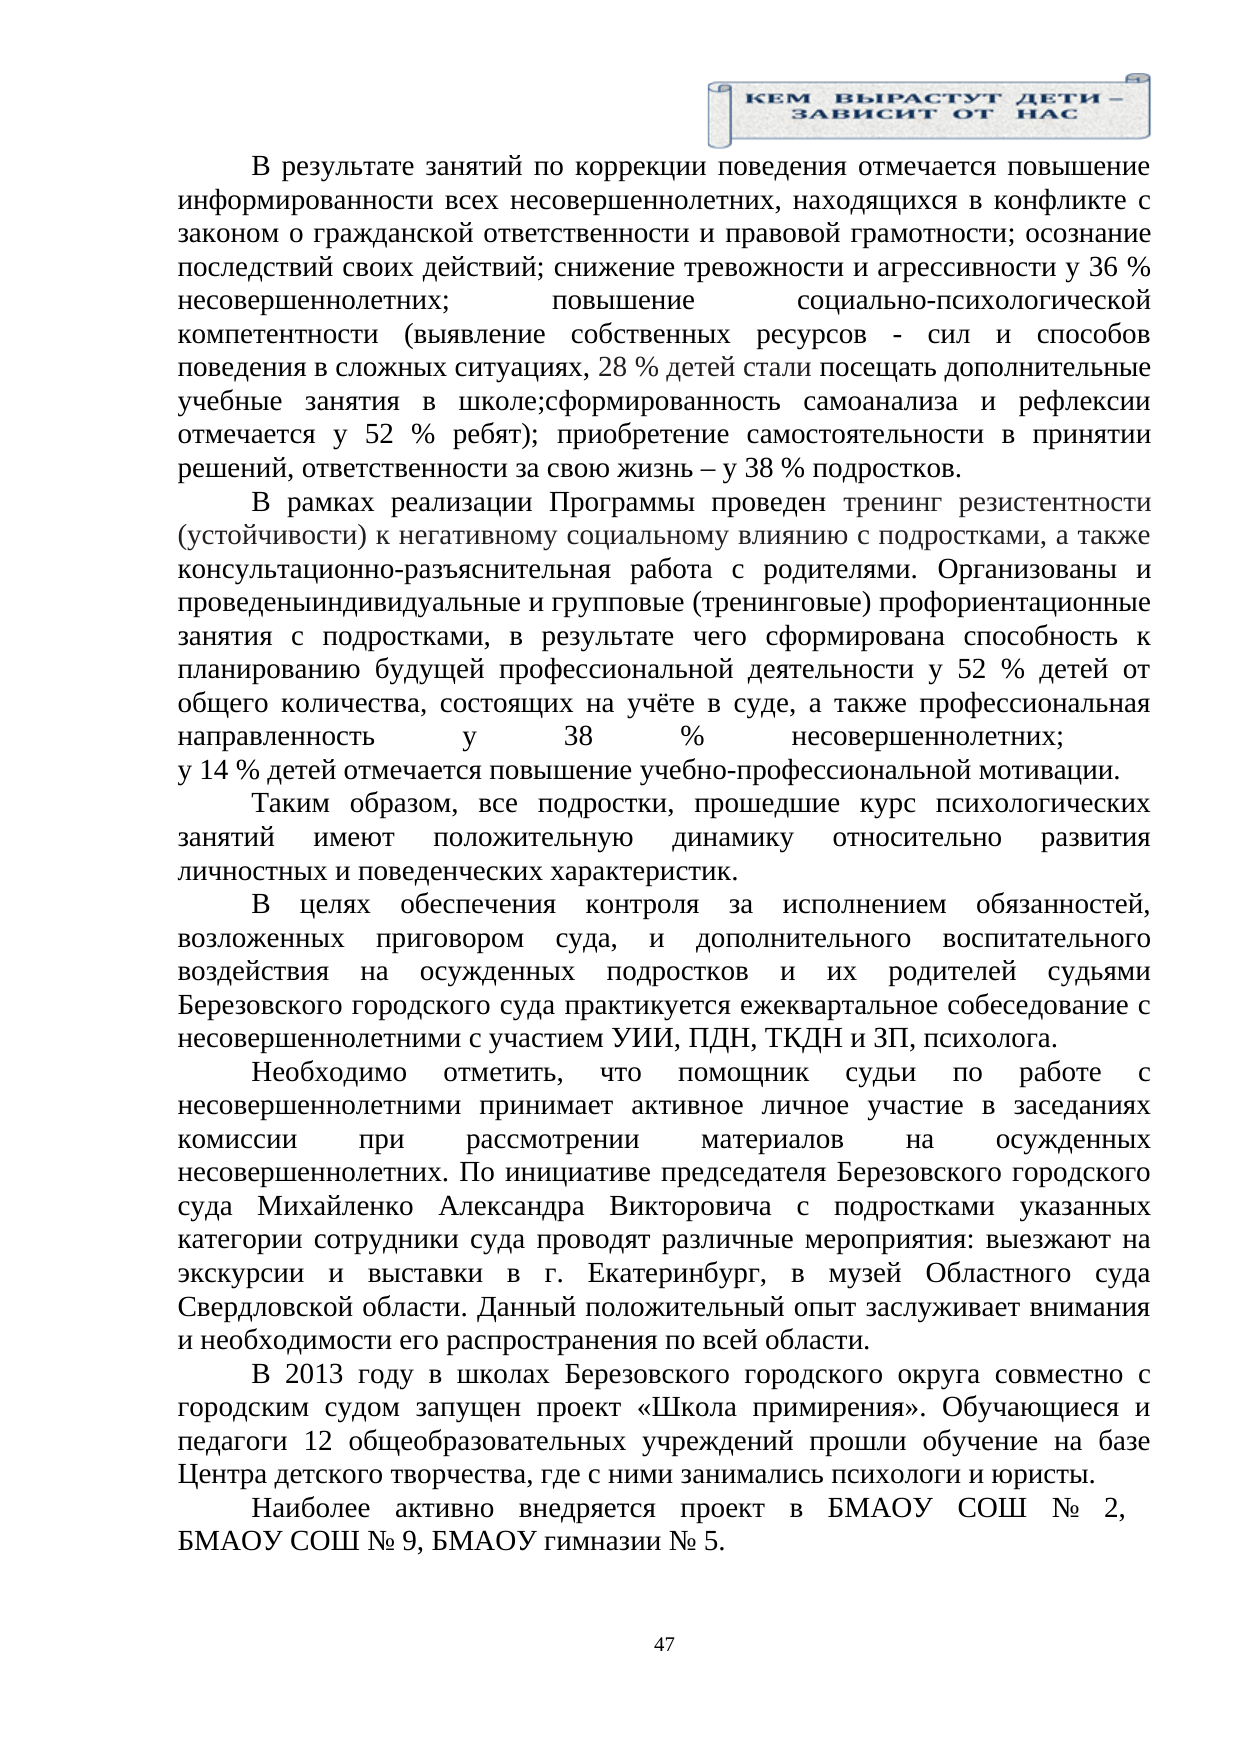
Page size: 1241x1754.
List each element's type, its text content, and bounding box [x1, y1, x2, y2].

text Необходимо отметить, что помощник судьи по работе с несовершеннолетними принимает активное личное участие в заседаниях комиссии при рассмотрении материалов на осужденных несовершеннолетних. По инициативе председателя Березовского городского суда Михайленко Александра Викторовича с подростками указанных категории сотрудники суда проводят различные мероприятия: выезжают на экскурсии и выставки в г. Екатеринбург, в музей Областного суда Свердловской области. Данный положительный опыт заслуживает внимания и необходимости его распространения по всей области. [177, 1054, 1152, 1356]
text В 2013 году в школах Березовского городского округа совместно с городским судом запущен проект «Школа примирения». Обучающиеся и педагоги 12 общеобразовательных учреждений прошли обучение на базе Центра детского творчества, где с ними занимались психологи и юристы. [177, 1356, 1152, 1490]
text В рамках реализации Программы проведен тренинг резистентности (устойчивости) к негативному социальному влиянию с подростками, а также консультационно-разъяснительная работа с родителями. Организованы и проведеныиндивидуальные и групповые (тренинговые) профориентационные занятия с подростками, в результате чего сформирована способность к планированию будущей профессиональной деятельности у 52 % детей от общего количества, состоящих на учёте в суде, а также профессиональная направленность у 38 % несовершеннолетних; у 14 % детей отмечается повышение учебно-профессиональной мотивации. [177, 484, 1152, 786]
picture [707, 73, 1152, 149]
text Таким образом, все подростки, прошедшие курс психологических занятий имеют положительную динамику относительно развития личностных и поведенческих характеристик. [177, 786, 1152, 886]
text В целях обеспечения контроля за исполнением обязанностей, возложенных приговором суда, и дополнительного воспитательного воздействия на осужденных подростков и их родителей судьями Березовского городского суда практикуется ежеквартальное собеседование с несовершеннолетними с участием УИИ, ПДН, ТКДН и ЗП, психолога. [177, 886, 1152, 1054]
text В результате занятий по коррекции поведения отмечается повышение информированности всех несовершеннолетних, находящихся в конфликте с законом о гражданской ответственности и правовой грамотности; осознание последствий своих действий; снижение тревожности и агрессивности у 36 % несовершеннолетних; повышение социально-психологической компетентности (выявление собственных ресурсов - сил и способов поведения в сложных ситуациях, 28 % детей стали посещать дополнительные учебные занятия в школе;сформированность самоанализа и рефлексии отмечается у 52 % ребят); приобретение самостоятельности в принятии решений, ответственности за свою жизнь – у 38 % подростков. [177, 148, 1152, 484]
text Наиболее активно внедряется проект в БМАОУ СОШ № 2, БМАОУ СОШ № 9, БМАОУ гимназии № 5. [177, 1490, 1152, 1557]
